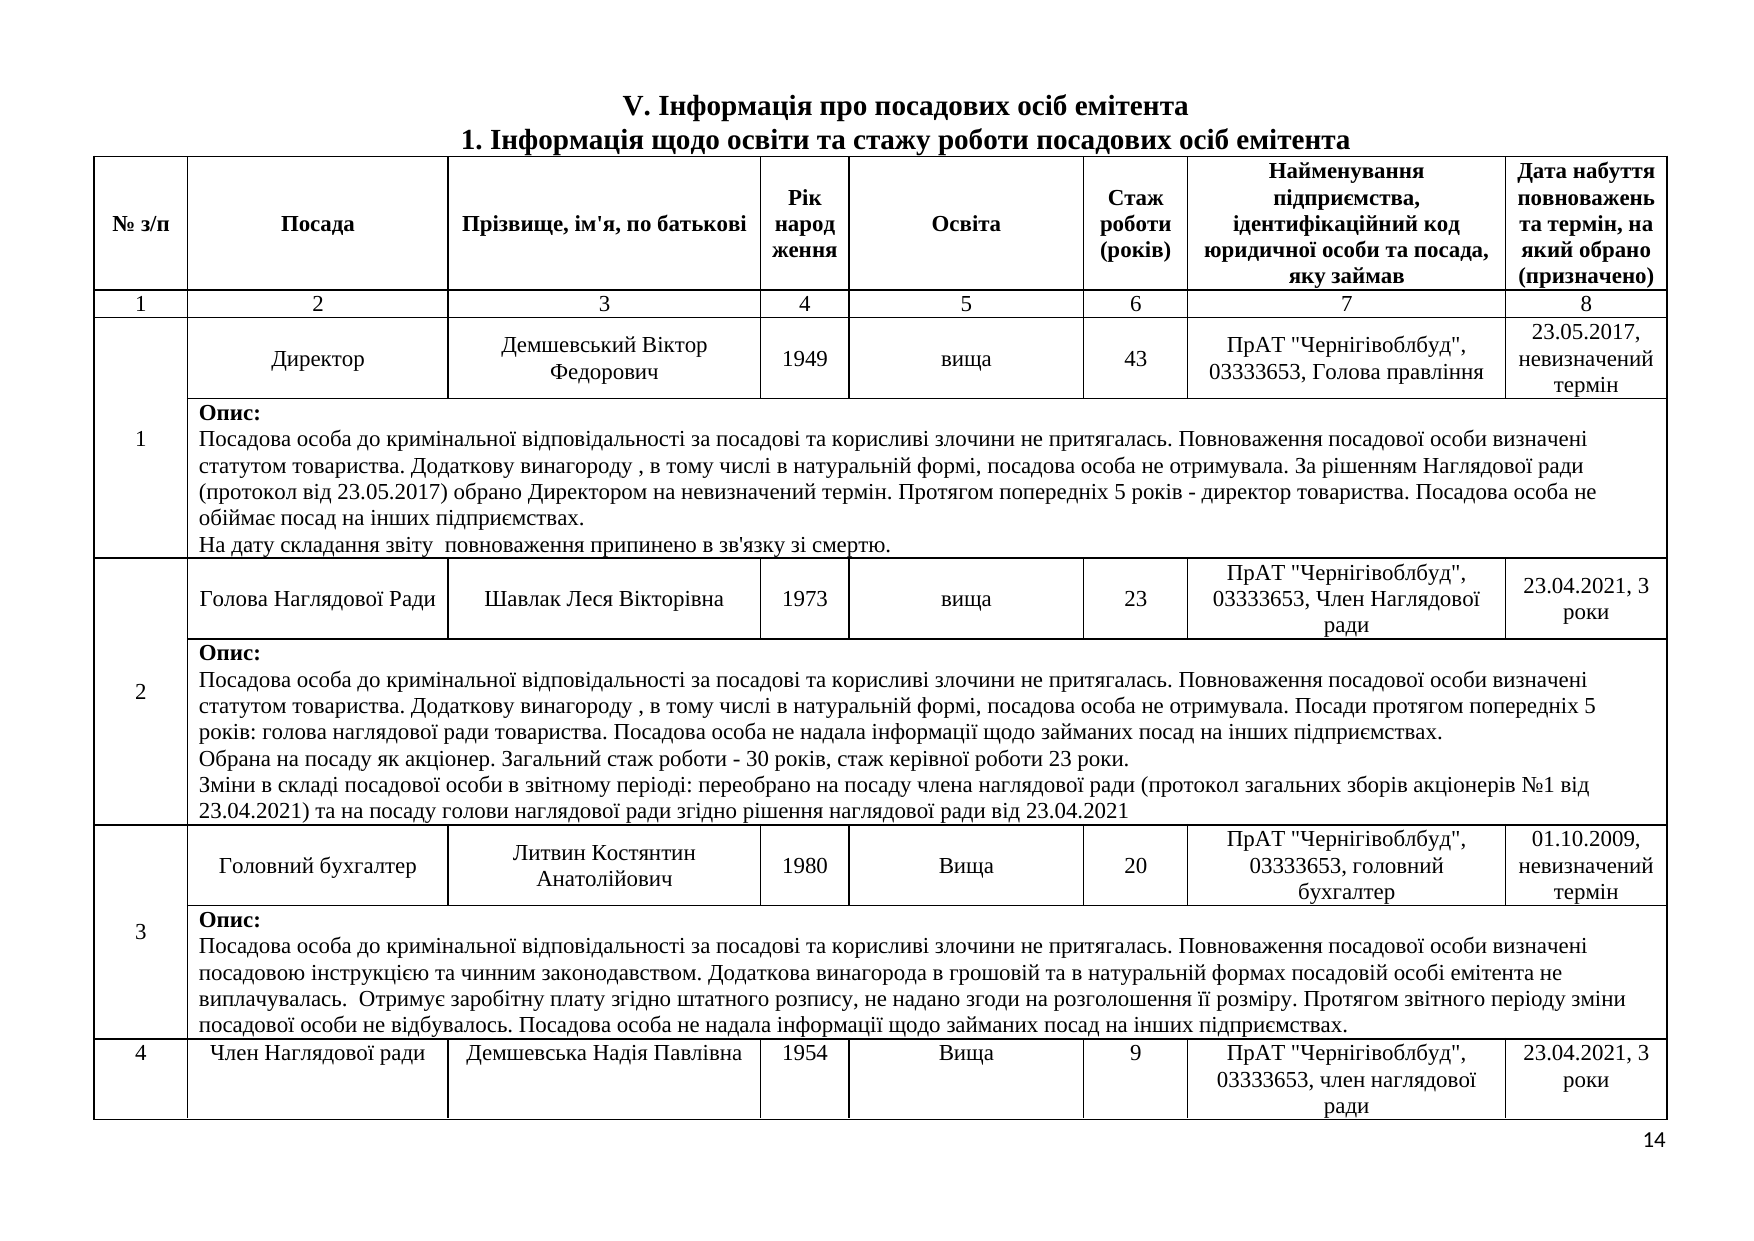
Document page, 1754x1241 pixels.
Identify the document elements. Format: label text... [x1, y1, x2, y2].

table_cell 7 [1188, 291, 1505, 317]
table_header Дата набуття повноважень та термін, на який обрано (призначено) [1506, 157, 1666, 289]
table_cell 1 [95, 291, 187, 317]
table_cell 23.05.2017, невизначений термiн [1506, 318, 1666, 397]
table_cell 1980 [761, 826, 848, 904]
table_cell 3 [95, 826, 187, 1038]
text 1. Інформація щодо освіти та стажу роботи посадових осіб емітента [146, 122, 1665, 156]
table_cell Шавлак Леся Вiкторiвна [449, 559, 760, 638]
table_cell 2 [188, 291, 447, 317]
table_cell 1 [95, 318, 187, 557]
table_cell ПрАТ "Чернiгiвоблбуд", 03333653, Член Наглядової ради [1188, 559, 1505, 638]
table_header Прізвище, ім'я, по батькові [449, 157, 760, 289]
table_cell 01.10.2009, невизначений термiн [1506, 826, 1666, 904]
table_cell Вища [850, 1040, 1083, 1118]
table_cell Головний бухгалтер [188, 826, 447, 904]
table_cell 23.04.2021, 3 роки [1506, 1040, 1666, 1118]
table_cell 43 [1084, 318, 1187, 397]
table_cell Опис: Посадова особа до кримiнальної вiдповiдальностi за посадовi та корисливi злочини не притягалась. Повноваження посадової особи визначенi статутом товариства. Додаткову винагороду , в тому числi в натуральнiй формi, посадова особа не отримувала. За рiшенням Наглядової ради (протокол вiд 23.05.2017) обрано Директором на невизначений термiн. Протягом попереднiх 5 рокiв - директор товариства. Посадова особа не обiймає посад на iнших пiдприємствах. На дату складання звiту повноваження припинено в зв'язку зi смертю. [188, 399, 1666, 557]
table_cell 9 [1084, 1040, 1187, 1118]
table_cell Директор [188, 318, 447, 397]
text V. Інформація про посадових осіб емітента [146, 88, 1665, 122]
table_cell Вища [850, 826, 1083, 904]
table_cell Литвин Костянтин Анатолiйович [449, 826, 760, 904]
table_cell Демшевський Вiктор Федорович [449, 318, 760, 397]
table_cell 1949 [761, 318, 848, 397]
table_cell Демшевська Надiя Павлiвна [449, 1040, 760, 1118]
table_cell 4 [761, 291, 848, 317]
table_cell 5 [850, 291, 1083, 317]
table_cell вища [850, 318, 1083, 397]
table_cell 1973 [761, 559, 848, 638]
table_cell 20 [1084, 826, 1187, 904]
table_cell Голова Наглядової Ради [188, 559, 447, 638]
table_cell ПрАТ "Чернiгiвоблбуд", 03333653, член наглядової ради [1188, 1040, 1505, 1118]
table_cell ПрАТ "Чернiгiвоблбуд", 03333653, Голова правлiння [1188, 318, 1505, 397]
table_header Рік народження [761, 157, 848, 289]
table_cell 23.04.2021, 3 роки [1506, 559, 1666, 638]
table_header № з/п [95, 157, 187, 289]
table_cell ПрАТ "Чернiгiвоблбуд", 03333653, головний бухгалтер [1188, 826, 1505, 904]
table_cell 23 [1084, 559, 1187, 638]
table_header Посада [188, 157, 447, 289]
table_cell Опис: Посадова особа до кримiнальної вiдповiдальностi за посадовi та корисливi злочини не притягалась. Повноваження посадової особи визначенi посадовою iнструкцiєю та чинним законодавством. Додаткова винагорода в грошовiй та в натуральнiй формах посадовiй особi емiтента не виплачувалась. Отримує заробiтну плату згiдно штатного розпису, не надано згоди на розголошення її розмiру. Протягом звiтного перiоду змiни посадової особи не вiдбувалось. Посадова особа не надала iнформацiї щодо займаних посад на iнших пiдприємствах. [188, 906, 1666, 1038]
table_cell 8 [1506, 291, 1666, 317]
table_cell 3 [449, 291, 760, 317]
table_header Найменування підприємства, ідентифікаційний код юридичної особи та посада, яку займав [1188, 157, 1505, 289]
table_header Освіта [850, 157, 1083, 289]
table_cell 2 [95, 559, 187, 824]
table_cell Опис: Посадова особа до кримiнальної вiдповiдальностi за посадовi та корисливi злочини не притягалась. Повноваження посадової особи визначенi статутом товариства. Додаткову винагороду , в тому числi в натуральнiй формi, посадова особа не отримувала. Посади протягом попереднiх 5 рокiв: голова наглядової ради товариства. Посадова особа не надала iнформацiї щодо займаних посад на iнших пiдприємствах. Обрана на посаду як акцiонер. Загальний стаж роботи - 30 років, стаж керівної роботи 23 роки. Змiни в складi посадової особи в звiтному перiодi: переобрано на посаду члена наглядової ради (протокол загальних зборiв акцiонерiв №1 вiд 23.04.2021) та на посаду голови наглядової ради згiдно рiшення наглядової ради вiд 23.04.2021 [188, 640, 1666, 824]
table_cell 4 [95, 1040, 187, 1118]
table_cell 6 [1084, 291, 1187, 317]
table_cell 1954 [761, 1040, 848, 1118]
table_cell вища [850, 559, 1083, 638]
table_header Стаж роботи (років) [1084, 157, 1187, 289]
table_cell Член Наглядової ради [188, 1040, 447, 1118]
